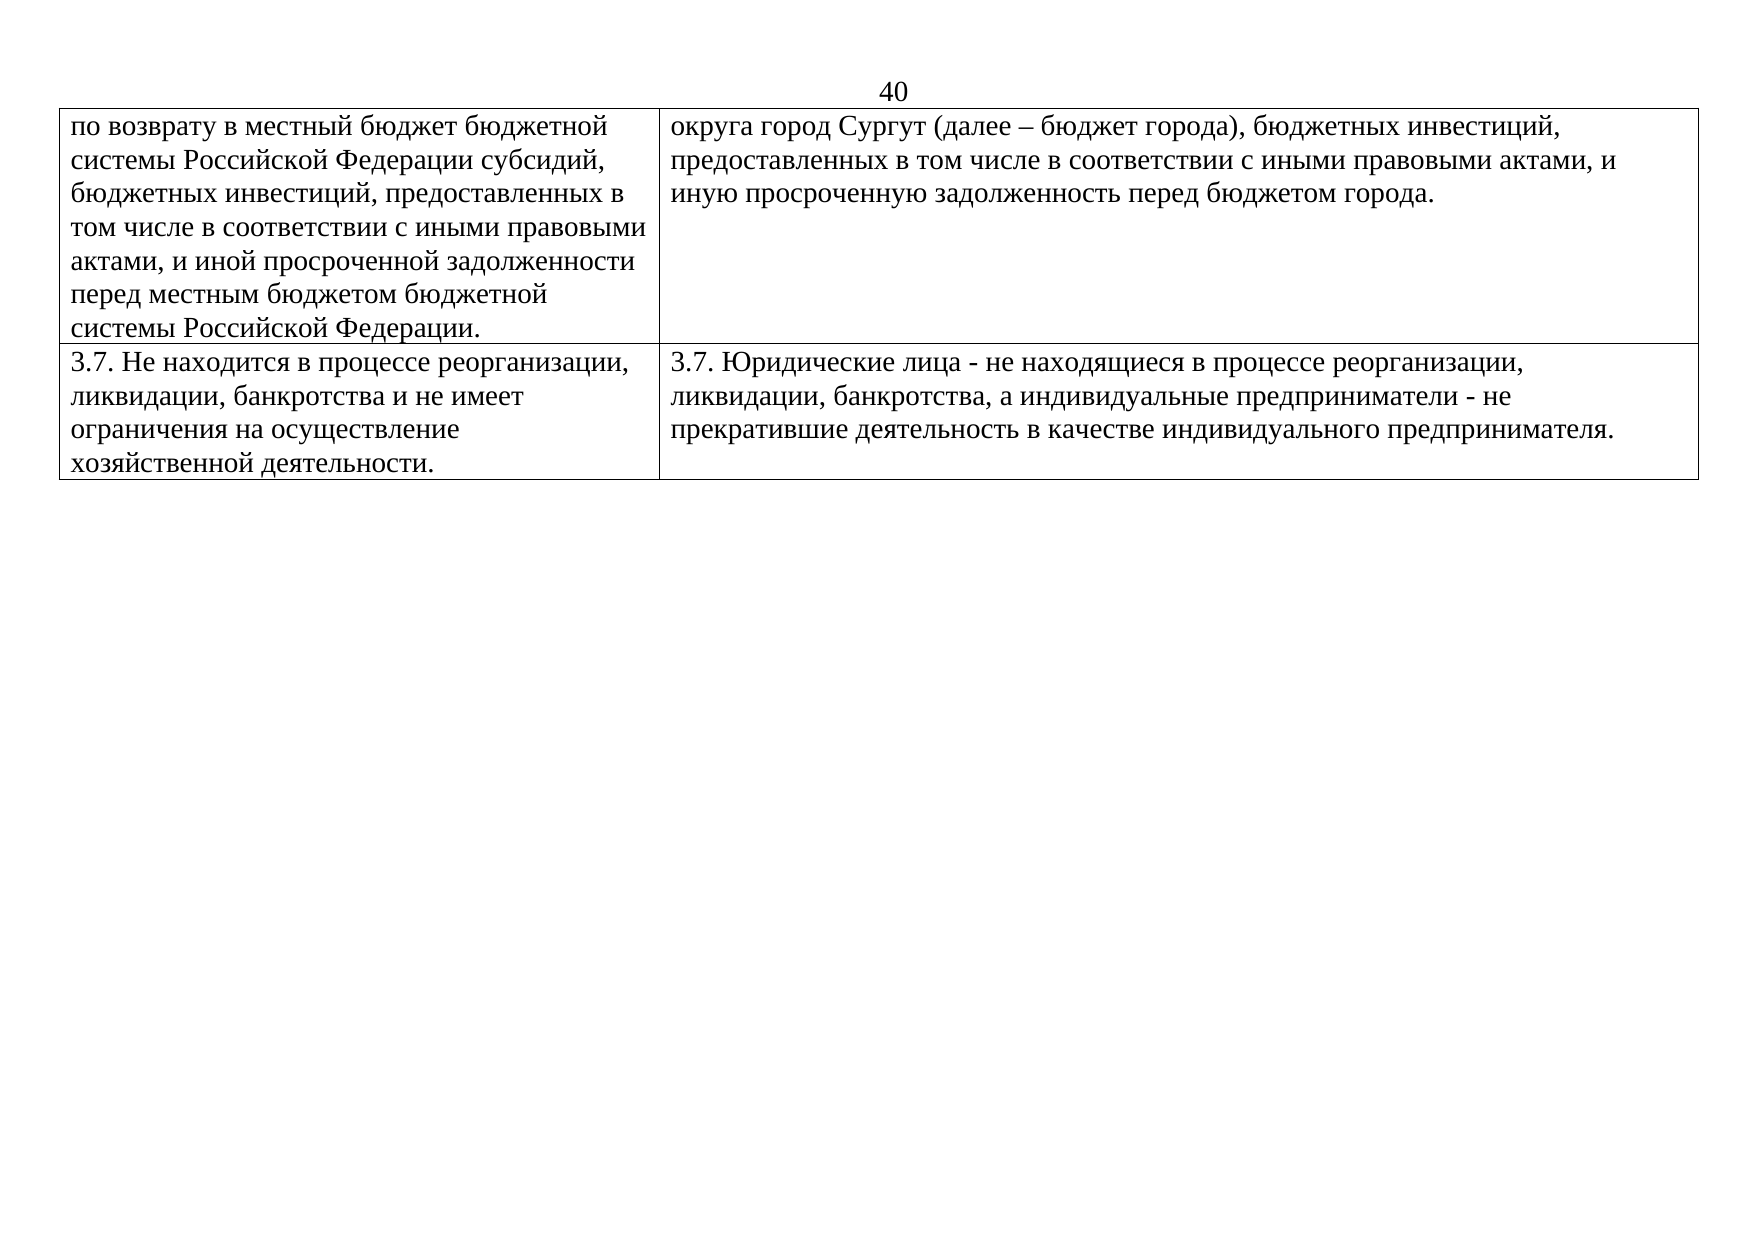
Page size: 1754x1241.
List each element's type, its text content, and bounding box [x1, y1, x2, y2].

table_cell 3.7. Юридические лица - не находящиеся в процессе реорганизации, ликвидации, банкротства, а индивидуальные предприниматели - не прекратившие деятельность в качестве индивидуального предпринимателя. [660, 344, 1698, 478]
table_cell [660, 109, 1698, 343]
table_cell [60, 109, 659, 343]
table_cell 3.7. Не находится в процессе реорганизации, ликвидации, банкротства и не имеет ограничения на осуществление хозяйственной деятельности. [60, 344, 659, 478]
